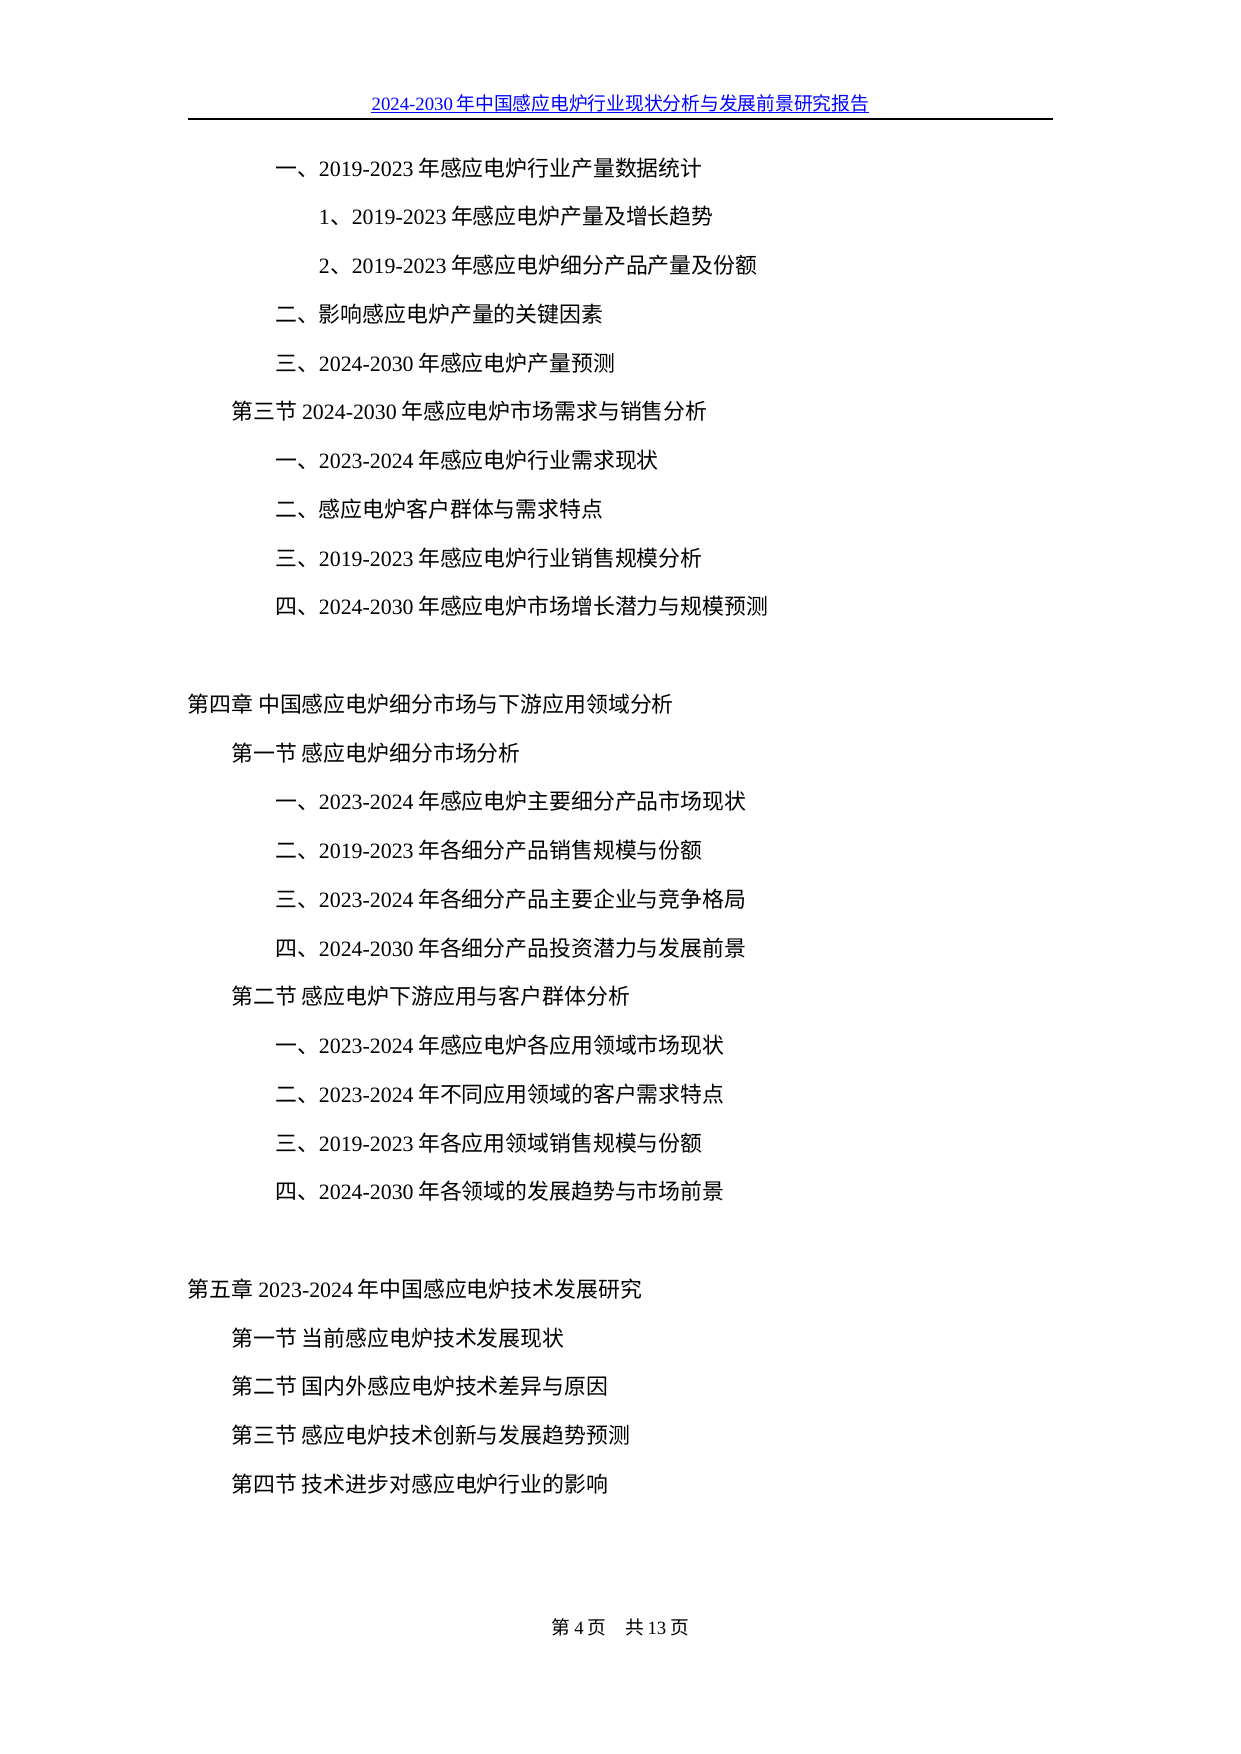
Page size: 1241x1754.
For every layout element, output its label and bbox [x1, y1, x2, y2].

text [187, 150, 1053, 1499]
